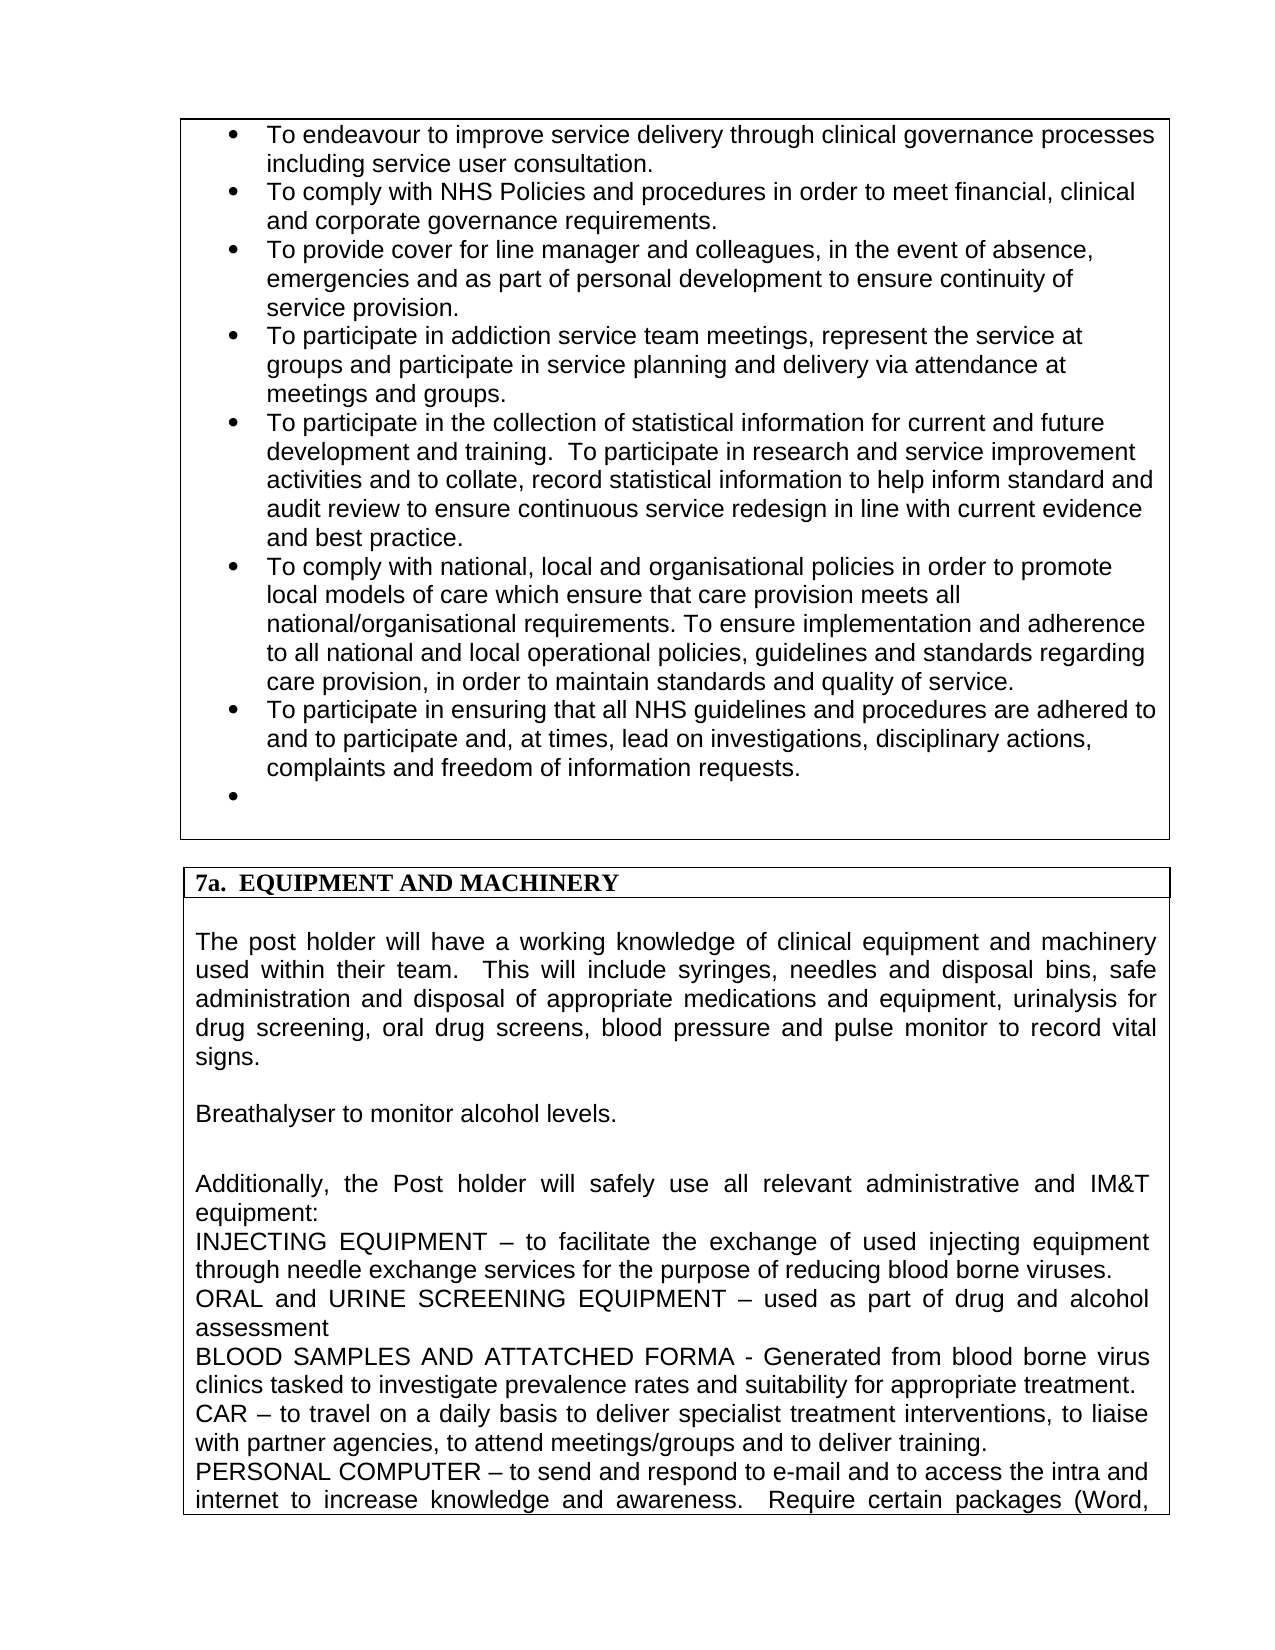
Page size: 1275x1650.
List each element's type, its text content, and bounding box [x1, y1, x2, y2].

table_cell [181, 120, 1169, 839]
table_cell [184, 898, 1169, 1514]
table_header 7a. EQUIPMENT AND MACHINERY [185, 868, 1169, 897]
